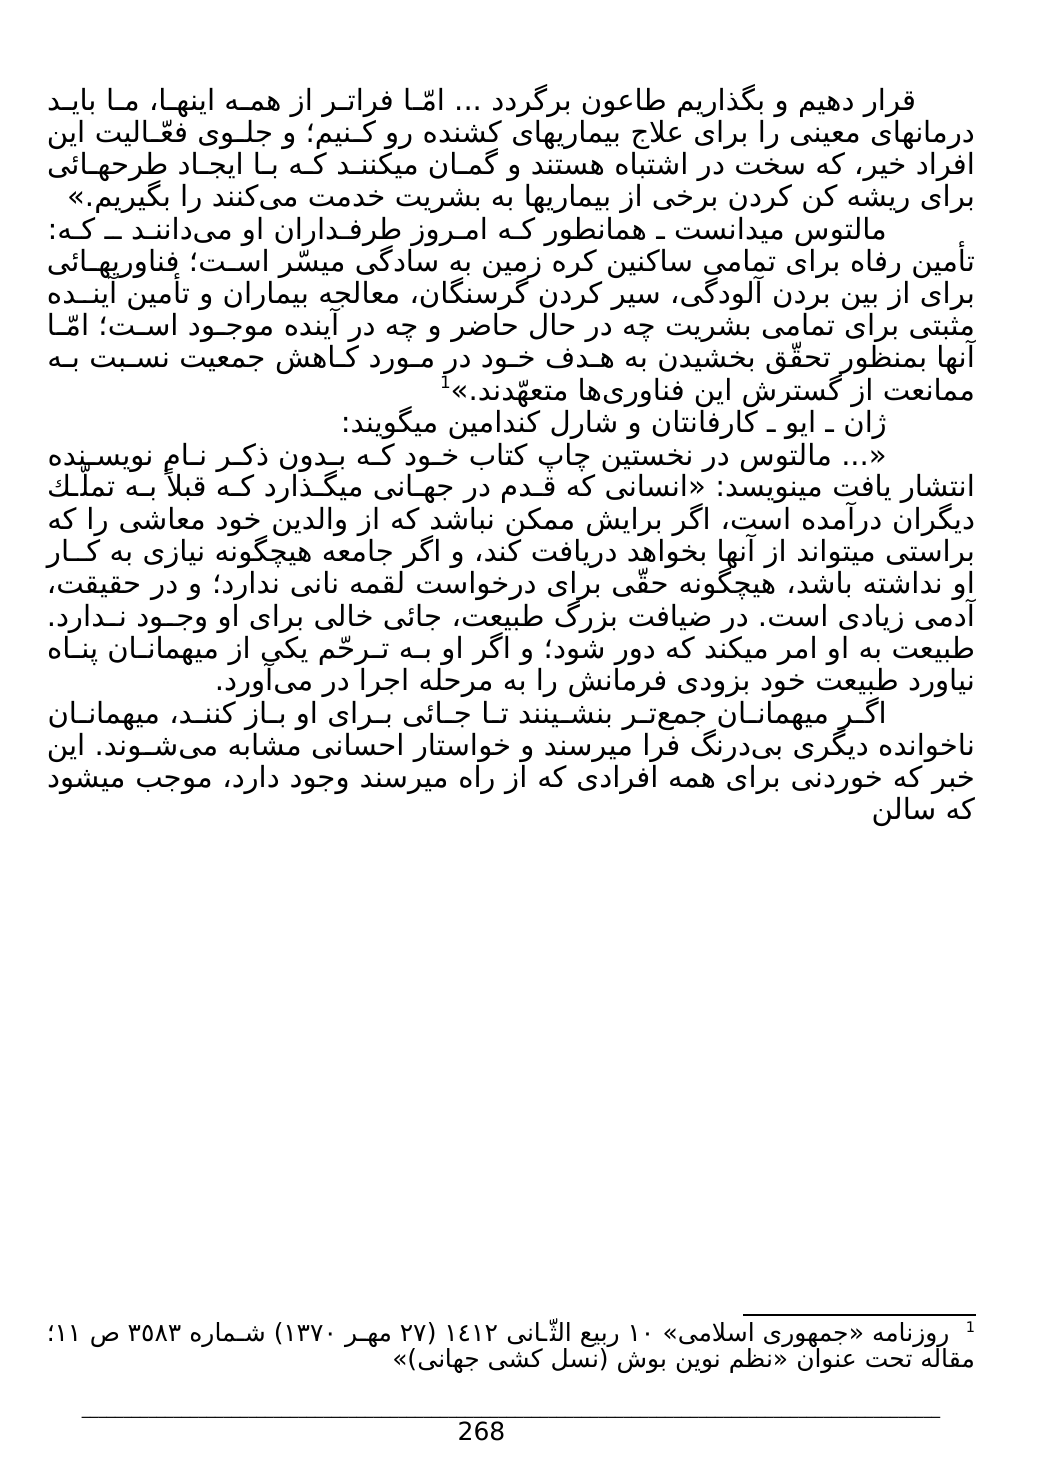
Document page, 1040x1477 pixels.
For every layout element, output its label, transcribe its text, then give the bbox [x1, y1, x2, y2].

text «... مالتوس در نخستین چاپ كتاب خود كه بدون ذكر نام نویسنده انتشار یافت مینویسد: «انسانى كه قدم در جهانى میگذارد كه قبلاً به تملّك دیگران درآمده است، اگر برایش ممكن نباشد كه از والدین خود معاشى را كه براستى میتواند از آنها بخواهد دریافت كند، و اگر جامعه هیچگونه نیازى به كار او نداشته باشد، هیچگونه حقّى براى درخواست لقمه نانى ندارد؛ و در حقیقت، آدمى زیادى است. در ضیافت بزرگ طبیعت، جائى خالى براى او وجود ندارد. طبیعت به او امر میكند كه دور شود؛ و اگر او به ترحّم یكى از میهمانان پناه نیاورد طبیعت خود بزودى فرمانش را به مرحله اجرا در مى‌آورد. [47, 439, 975, 697]
text اگر میهمانان جمع‌تر بنشینند تا جائى براى او باز كنند، میهمانان ناخوانده دیگرى بى‌درنگ فرا میرسند و خواستار احسانى مشابه مى‌شوند. این خبر كه خوردنى براى همه افرادى كه از راه میرسند وجود دارد، موجب میشود كه سالن‌ [47, 697, 975, 827]
text ژان ـ ایو ـ کارفانتان و شارل کندامین میگویند: [47, 407, 975, 439]
text قرار دهیم و بگذاریم طاعون برگردد ... امّا فراتر از همه اینها، ما باید درمانهاى معینى را براى علاج بیماریهاى كشنده رو كنیم؛ و جلوى فعّالیت این افراد خیر، كه سخت در اشتباه هستند و گمان میكنند كه با ایجاد طرحهائى براى ریشه كن كردن برخى از بیماریها به بشریت خدمت مى‌كنند را بگیریم.» [47, 84, 975, 213]
text مالتوس میدانست ـ همانطور كه امروز طرفداران او مى‌دانند ـ كه: تأمین رفاه براى تمامى ساكنین كره زمین به سادگى میسّر است؛ فناوریهائى براى از بین بردن آلودگى، سیر كردن گرسنگان، معالجه بیماران و تأمین آینده مثبتى براى تمامى بشریت چه در حال حاضر و چه در آینده موجود است؛ امّا آنها بمنظور تحقّق بخشیدن به هدف خود در مورد كاهش جمعیت نسبت به ممانعت از گسترش این فناورى‌ها متعهّدند.» [47, 213, 975, 407]
